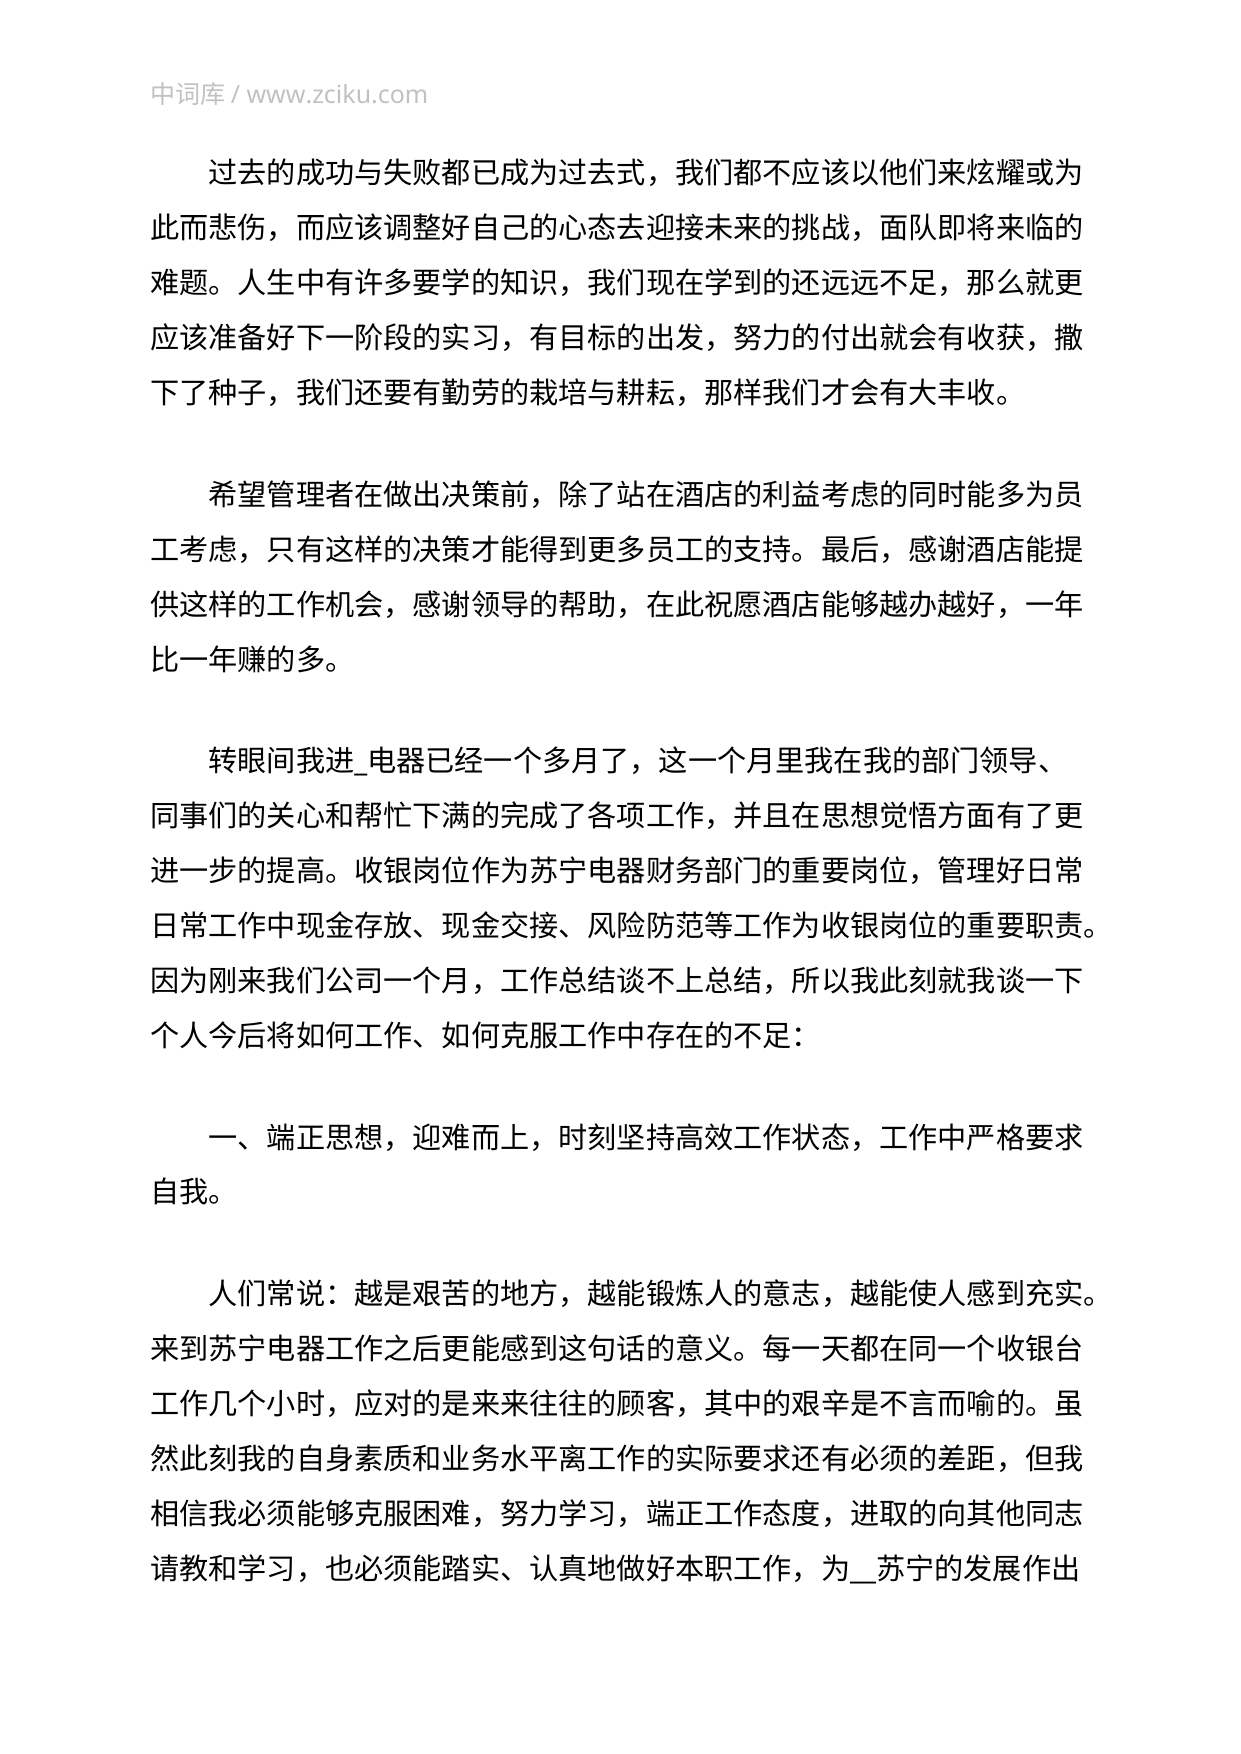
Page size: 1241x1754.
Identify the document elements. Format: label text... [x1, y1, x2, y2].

text 转眼间我进_电器已经一个多月了，这一个月里我在我的部门领导、同事们的关心和帮忙下满的完成了各项工作，并且在思想觉悟方面有了更进一步的提高。收银岗位作为苏宁电器财务部门的重要岗位，管理好日常日常工作中现金存放、现金交接、风险防范等工作为收银岗位的重要职责。因为刚来我们公司一个月，工作总结谈不上总结，所以我此刻就我谈一下个人今后将如何工作、如何克服工作中存在的不足： [150, 738, 1090, 1055]
text 一、端正思想，迎难而上，时刻坚持高效工作状态，工作中严格要求自我。 [150, 1114, 1090, 1211]
text 过去的成功与失败都已成为过去式，我们都不应该以他们来炫耀或为此而悲伤，而应该调整好自己的心态去迎接未来的挑战，面队即将来临的难题。人生中有许多要学的知识，我们现在学到的还远远不足，那么就更应该准备好下一阶段的实习，有目标的出发，努力的付出就会有收获，撒下了种子，我们还要有勤劳的栽培与耕耘，那样我们才会有大丰收。 [150, 150, 1090, 412]
text 希望管理者在做出决策前，除了站在酒店的利益考虑的同时能多为员工考虑，只有这样的决策才能得到更多员工的支持。最后，感谢酒店能提供这样的工作机会，感谢领导的帮助，在此祝愿酒店能够越办越好，一年比一年赚的多。 [150, 471, 1090, 678]
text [150, 1271, 1090, 1588]
